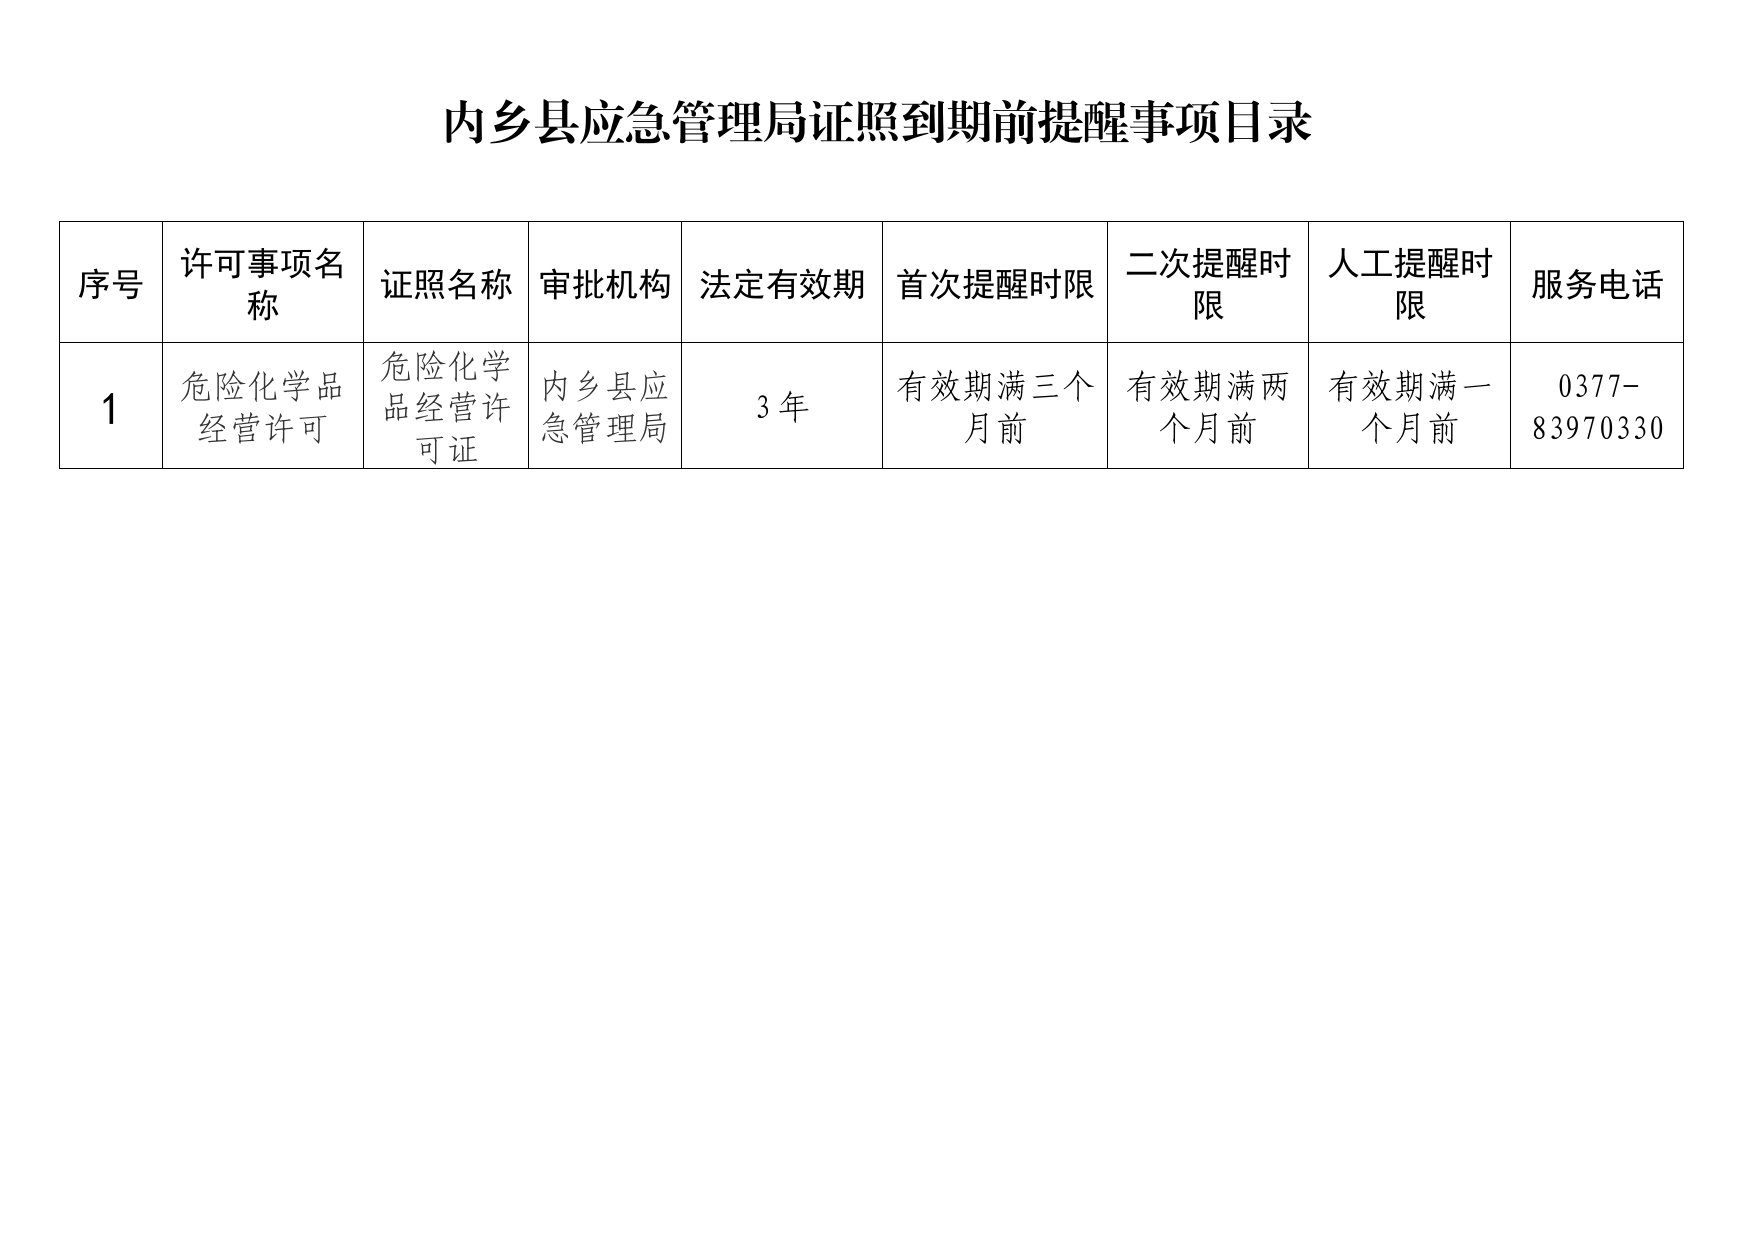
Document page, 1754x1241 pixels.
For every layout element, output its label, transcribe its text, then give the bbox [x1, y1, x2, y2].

table_header 许可事项名称 [163, 222, 363, 342]
table_cell 有效期满一个月前 [1309, 343, 1510, 468]
text 内乡县应急管理局证照到期前提醒事项目录 [73, 94, 1681, 157]
table_cell 有效期满三个月前 [883, 343, 1107, 468]
table_cell 3年 [682, 343, 882, 468]
table_cell 内乡县应急管理局 [529, 343, 681, 468]
table_header 二次提醒时限 [1108, 222, 1308, 342]
table_header 法定有效期 [682, 222, 882, 342]
table_header 首次提醒时限 [883, 222, 1107, 342]
table_header 证照名称 [364, 222, 528, 342]
table_cell 0377-83970330 [1511, 343, 1683, 468]
table_header 人工提醒时限 [1309, 222, 1510, 342]
table_cell 1 [60, 343, 162, 468]
table_cell 危险化学品经营许可 [163, 343, 363, 468]
table_header 序号 [60, 222, 162, 342]
table_header 审批机构 [529, 222, 681, 342]
table_cell 有效期满两个月前 [1108, 343, 1308, 468]
table_header 服务电话 [1511, 222, 1683, 342]
table_cell 危险化学品经营许可证 [364, 343, 528, 468]
